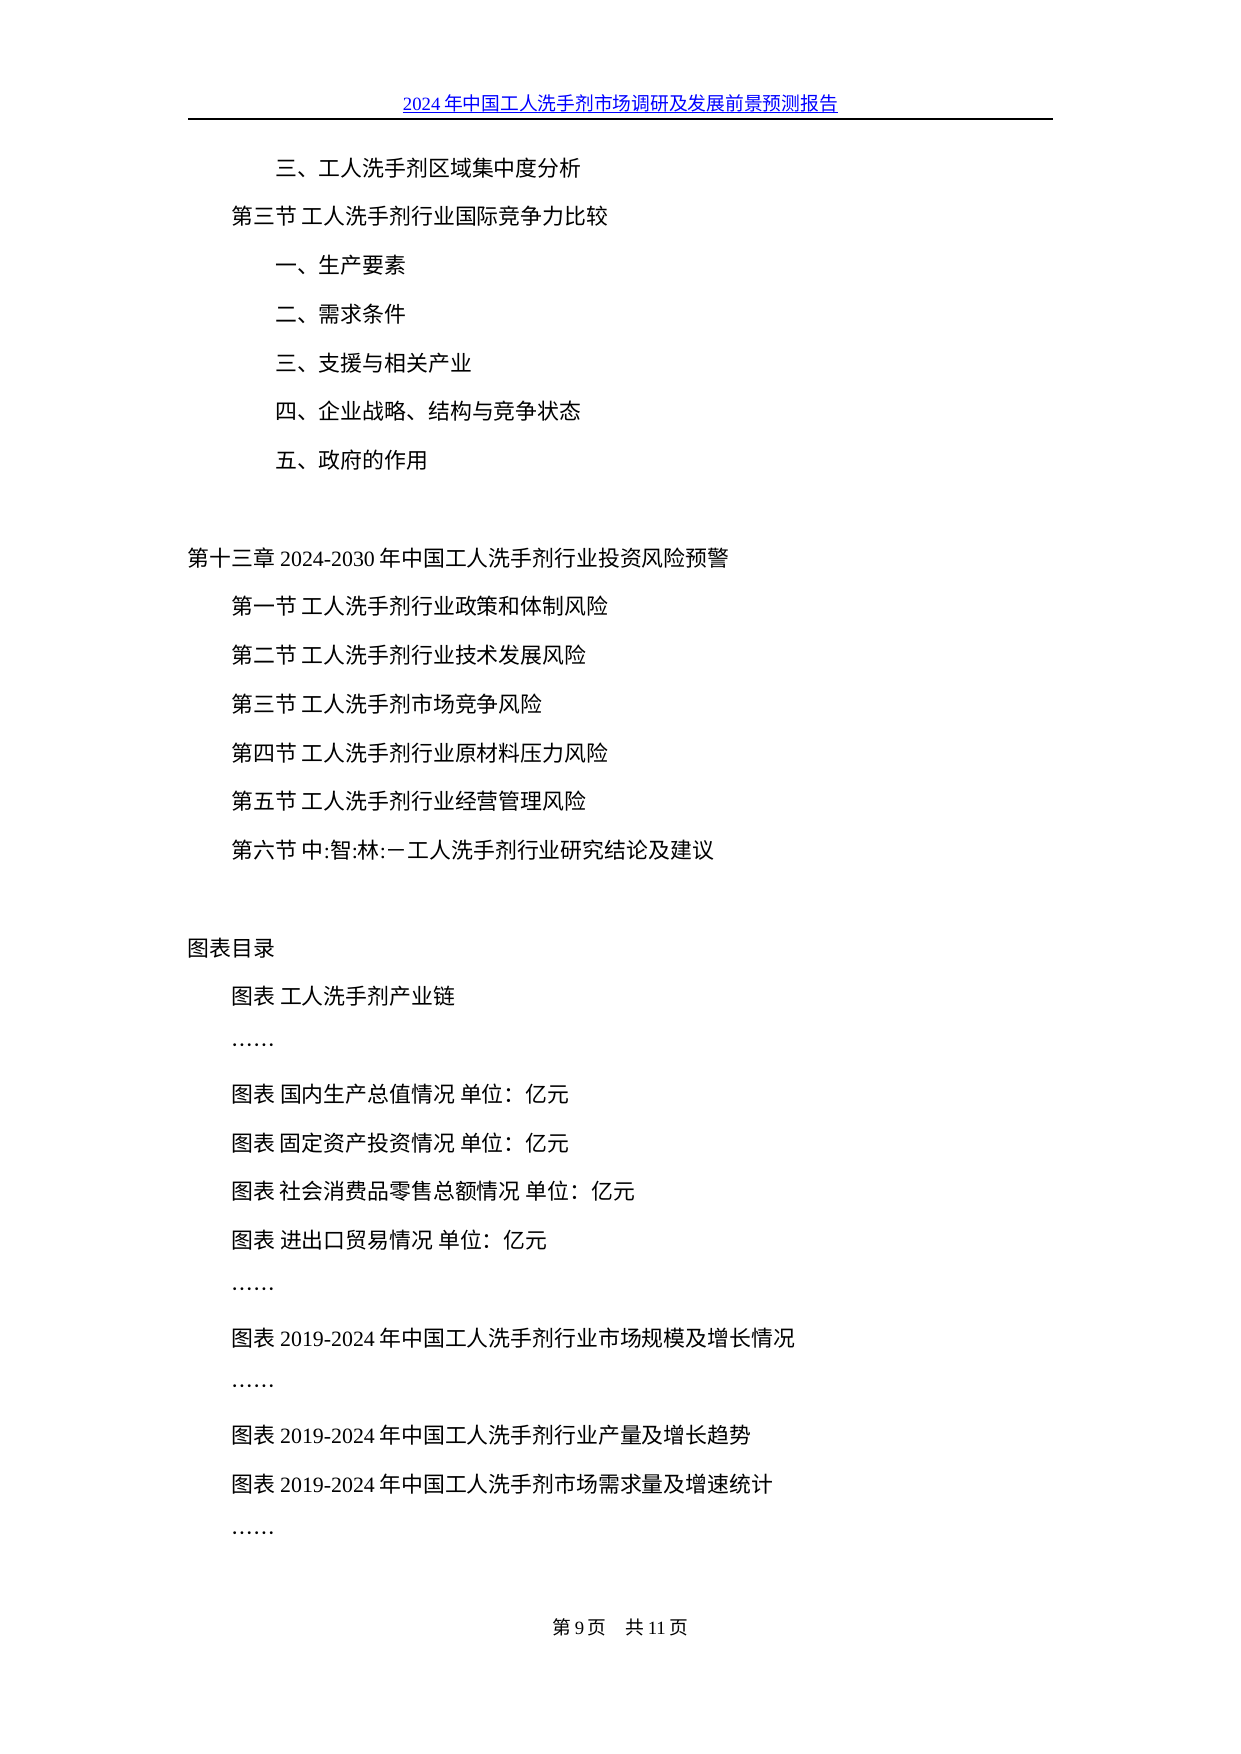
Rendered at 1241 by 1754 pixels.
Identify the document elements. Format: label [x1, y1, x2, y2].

text [187, 150, 1053, 1548]
